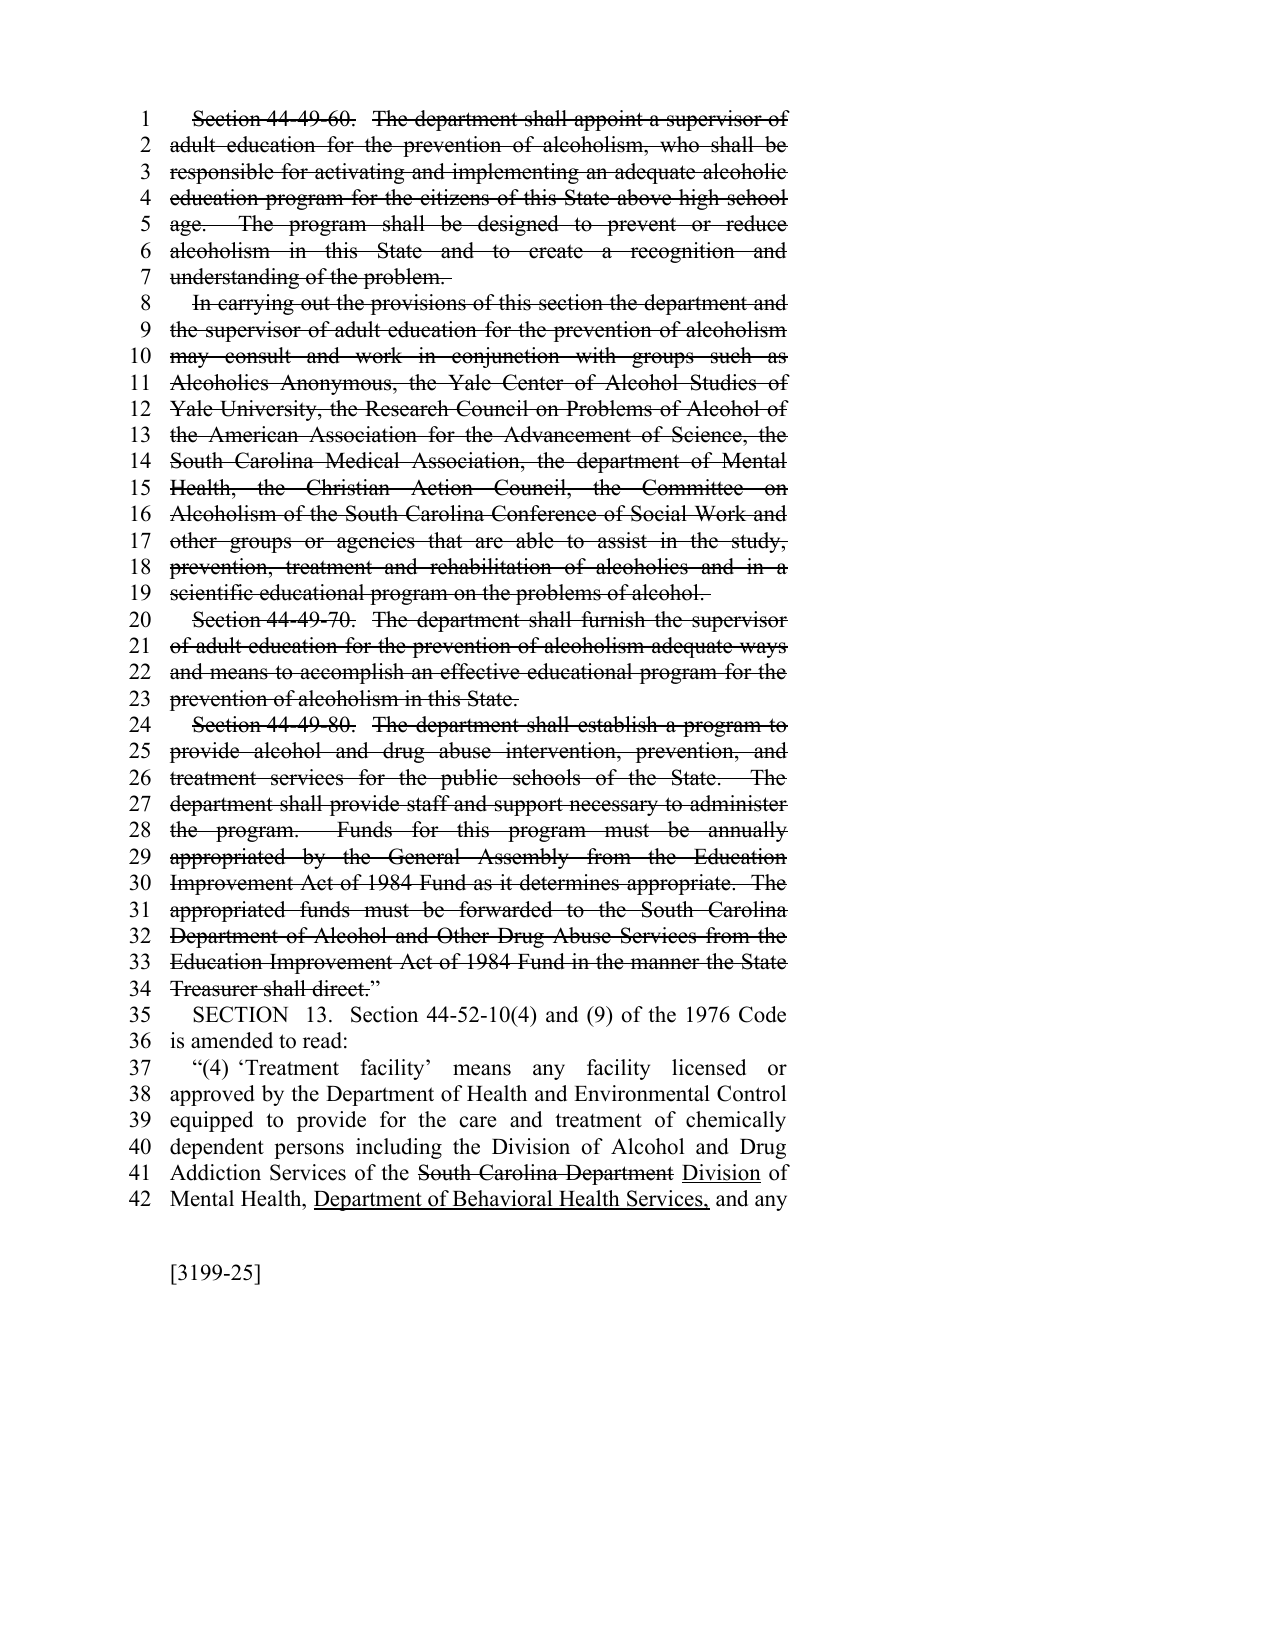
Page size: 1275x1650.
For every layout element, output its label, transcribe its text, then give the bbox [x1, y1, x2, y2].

text Section 44-49-70. The department shall furnish the supervisor of adult education for the prevention of alcoholism adequate ways and means to accomplish an effective educational program for the prevention of alcoholism in this State. [169, 674, 787, 711]
text SECTION 13. Section 44-52-10(4) and (9) of the 1976 Code is amended to read: [169, 1001, 787, 1054]
text Section 44-49-70. The department shall furnish the supervisor of adult education for the prevention of alcoholism adequate ways and means to accomplish an effective educational program for the prevention of alcoholism in this State. [169, 647, 787, 673]
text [169, 1054, 787, 1212]
text Section 44-49-60. The department shall appoint a supervisor of adult education for the prevention of alcoholism, who shall be responsible for activating and implementing an adequate alcoholic education program for the citizens of this State above high school age. The program shall be designed to prevent or reduce alcoholism in this State and to create a recognition and understanding of the problem. [169, 105, 787, 146]
text Section 44-49-70. The department shall furnish the supervisor of adult education for the prevention of alcoholism adequate ways and means to accomplish an effective educational program for the prevention of alcoholism in this State. [169, 606, 787, 646]
